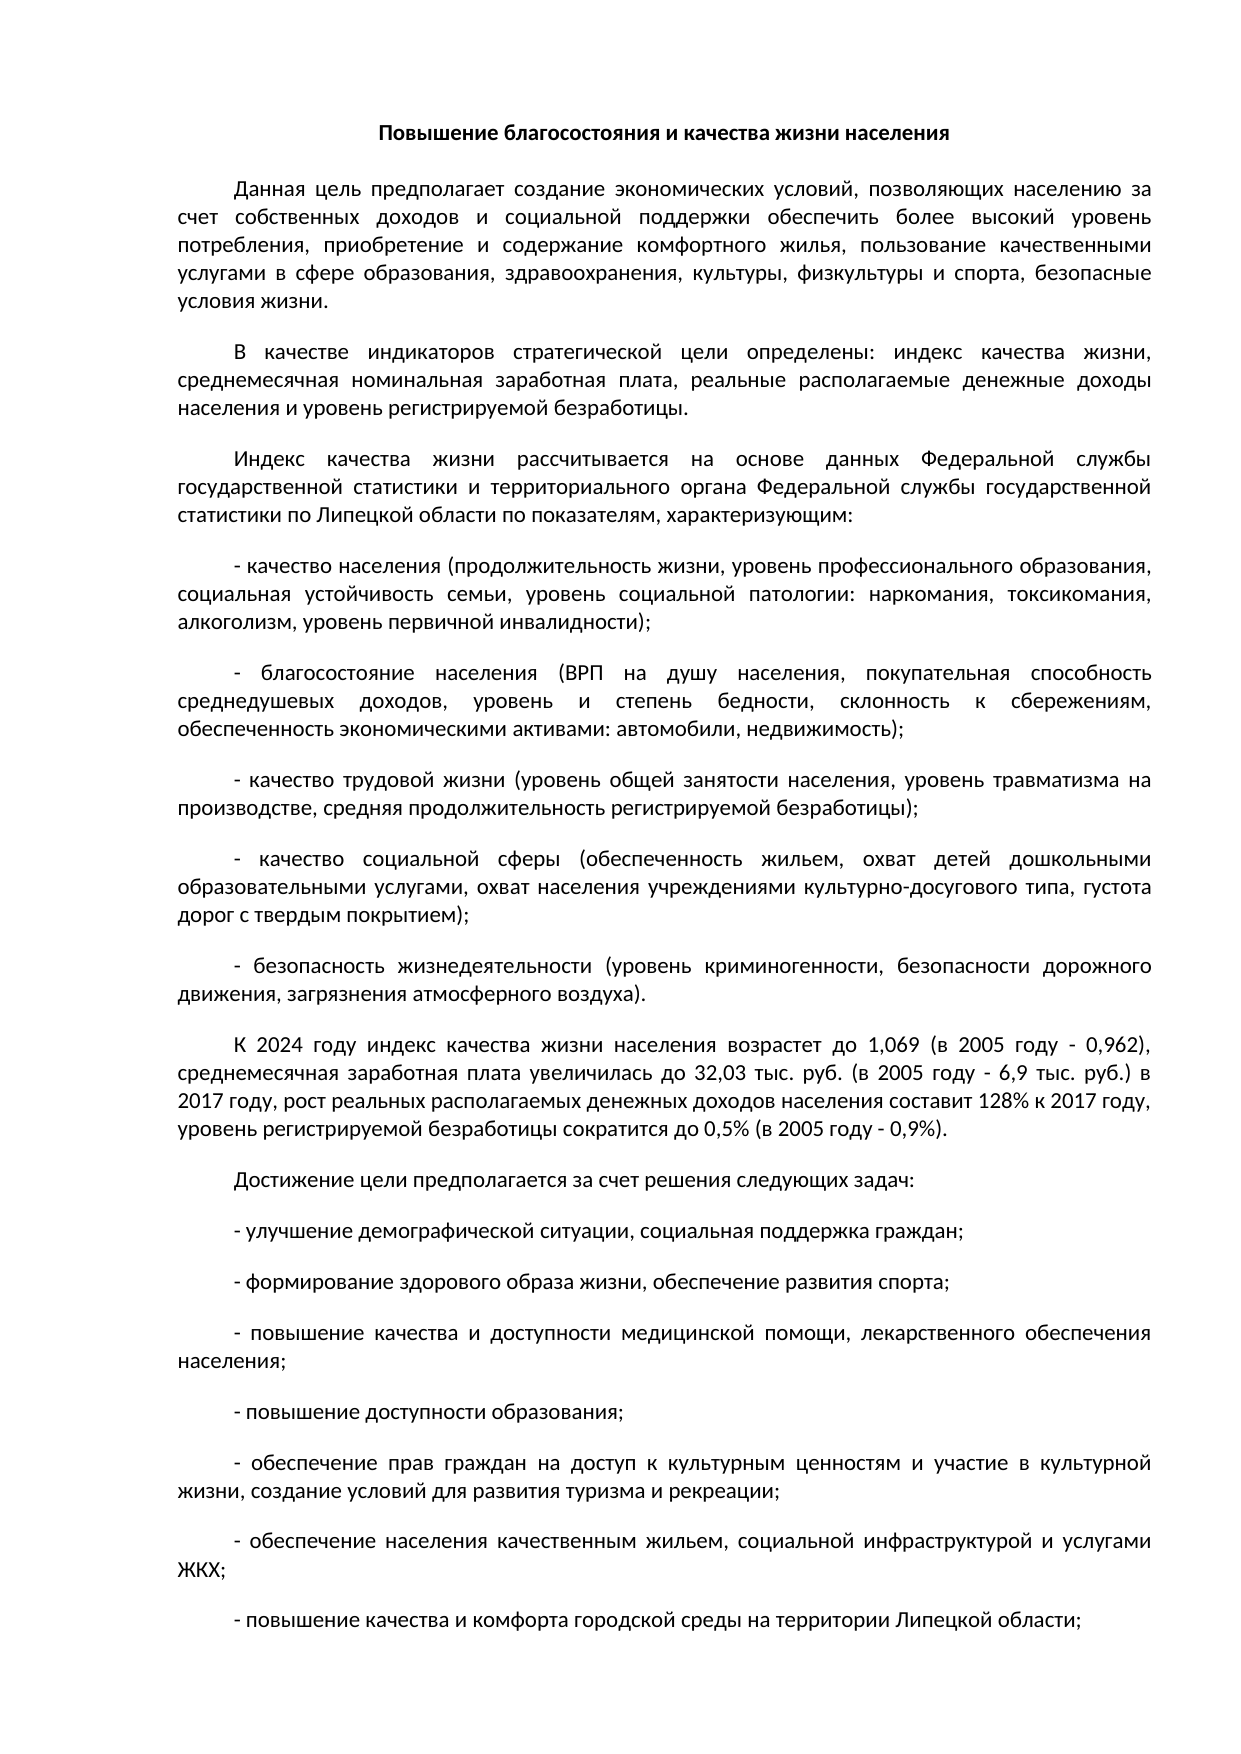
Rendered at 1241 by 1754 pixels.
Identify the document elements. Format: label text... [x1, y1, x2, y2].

text - качество трудовой жизни (уровень общей занятости населения, уровень травматизма на производстве, средняя продолжительность регистрируемой безработицы); [177, 765, 1152, 821]
text - повышение качества и доступности медицинской помощи, лекарственного обеспечения населения; [177, 1318, 1152, 1374]
text - обеспечение прав граждан на доступ к культурным ценностям и участие в культурной жизни, создание условий для развития туризма и рекреации; [177, 1448, 1152, 1504]
text - качество населения (продолжительность жизни, уровень профессионального образования, социальная устойчивость семьи, уровень социальной патологии: наркомания, токсикомания, алкоголизм, уровень первичной инвалидности); [177, 551, 1152, 635]
text К 2024 году индекс качества жизни населения возрастет до 1,069 (в 2005 году - 0,962), среднемесячная заработная плата увеличилась до 32,03 тыс. руб. (в 2005 году - 6,9 тыс. руб.) в 2017 году, рост реальных располагаемых денежных доходов населения составит 128% к 2017 году, уровень регистрируемой безработицы сократится до 0,5% (в 2005 году - 0,9%). [177, 1030, 1152, 1142]
text - качество социальной сферы (обеспеченность жильем, охват детей дошкольными образовательными услугами, охват населения учреждениями культурно-досугового типа, густота дорог с твердым покрытием); [177, 844, 1152, 928]
text Индекс качества жизни рассчитывается на основе данных Федеральной службы государственной статистики и территориального органа Федеральной службы государственной статистики по Липецкой области по показателям, характеризующим: [177, 444, 1152, 528]
text - улучшение демографической ситуации, социальная поддержка граждан; [177, 1216, 1152, 1244]
text - формирование здорового образа жизни, обеспечение развития спорта; [177, 1267, 1152, 1295]
text Достижение цели предполагается за счет решения следующих задач: [177, 1165, 1152, 1193]
title Повышение благосостояния и качества жизни населения [177, 118, 1152, 146]
text - безопасность жизнедеятельности (уровень криминогенности, безопасности дорожного движения, загрязнения атмосферного воздуха). [177, 951, 1152, 1007]
text - повышение качества и комфорта городской среды на территории Липецкой области; [177, 1606, 1152, 1634]
text - благосостояние населения (ВРП на душу населения, покупательная способность среднедушевых доходов, уровень и степень бедности, склонность к сбережениям, обеспеченность экономическими активами: автомобили, недвижимость); [177, 658, 1152, 742]
text - обеспечение населения качественным жильем, социальной инфраструктурой и услугами ЖКХ; [177, 1527, 1152, 1583]
text В качестве индикаторов стратегической цели определены: индекс качества жизни, среднемесячная номинальная заработная плата, реальные располагаемые денежные доходы населения и уровень регистрируемой безработицы. [177, 337, 1152, 421]
text Данная цель предполагает создание экономических условий, позволяющих населению за счет собственных доходов и социальной поддержки обеспечить более высокий уровень потребления, приобретение и содержание комфортного жилья, пользование качественными услугами в сфере образования, здравоохранения, культуры, физкультуры и спорта, безопасные условия жизни. [177, 174, 1152, 314]
text - повышение доступности образования; [177, 1397, 1152, 1425]
